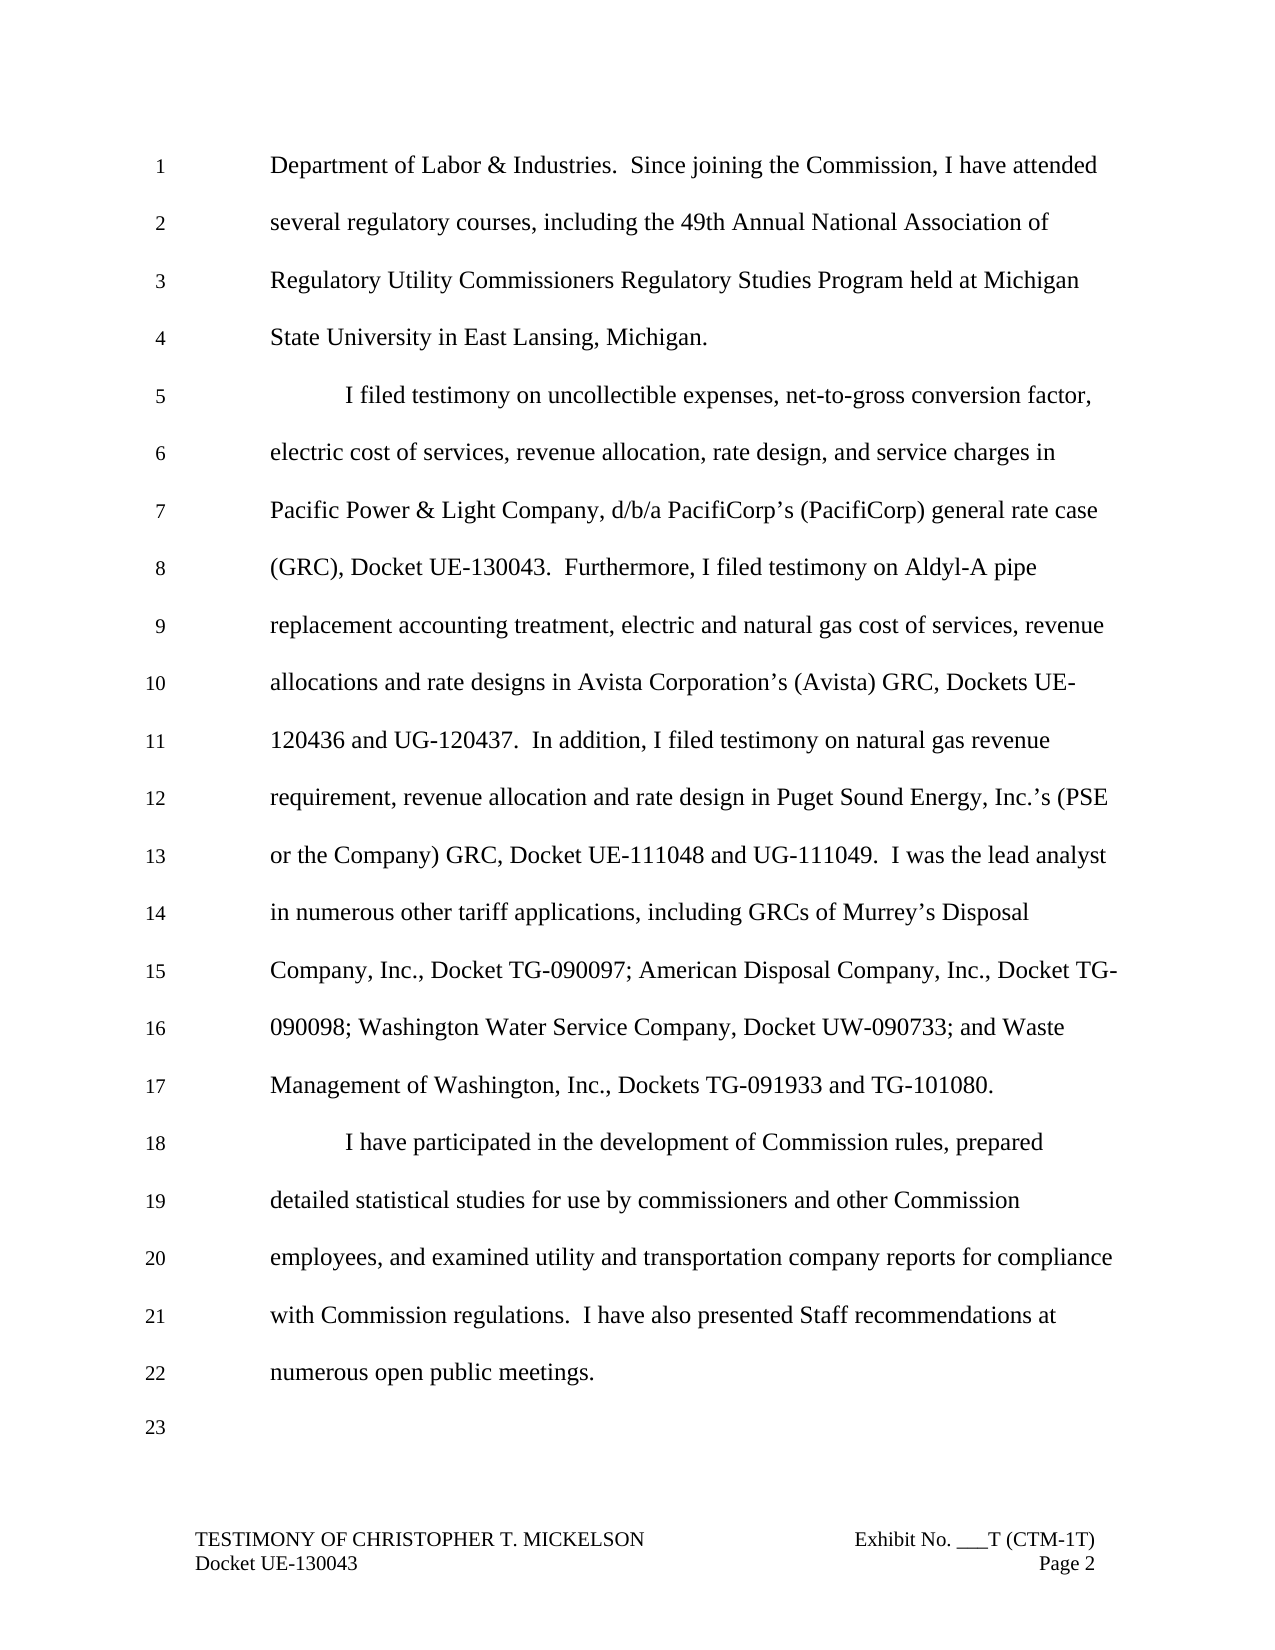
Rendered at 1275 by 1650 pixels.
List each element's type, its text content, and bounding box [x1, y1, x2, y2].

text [195, 150, 1125, 351]
text I filed testimony on uncollectible expenses, net-to-gross conversion factor, electric cost of services, revenue allocation, rate design, and service charges in Pacific Power & Light Company, d/b/a PacifiCorp’s (PacifiCorp) general rate case (GRC), Docket UE-130043. Furthermore, I filed testimony on Aldyl-A pipe replacement accounting treatment, electric and natural gas cost of services, revenue allocations and rate designs in Avista Corporation’s (Avista) GRC, Dockets UE-120436 and UG-120437. In addition, I filed testimony on natural gas revenue requirement, revenue allocation and rate design in Puget Sound Energy, Inc.’s (PSE or the Company) GRC, Docket UE-111048 and UG-111049. I was the lead analyst in numerous other tariff applications, including GRCs of Murrey’s Disposal Company, Inc., Docket TG-090097; American Disposal Company, Inc., Docket TG-090098; Washington Water Service Company, Docket UW-090733; and Waste Management of Washington, Inc., Dockets TG-091933 and TG-101080. [195, 380, 1125, 1099]
text I have participated in the development of Commission rules, prepared detailed statistical studies for use by commissioners and other Commission employees, and examined utility and transportation company reports for compliance with Commission regulations. I have also presented Staff recommendations at numerous open public meetings. [270, 1127, 1125, 1386]
